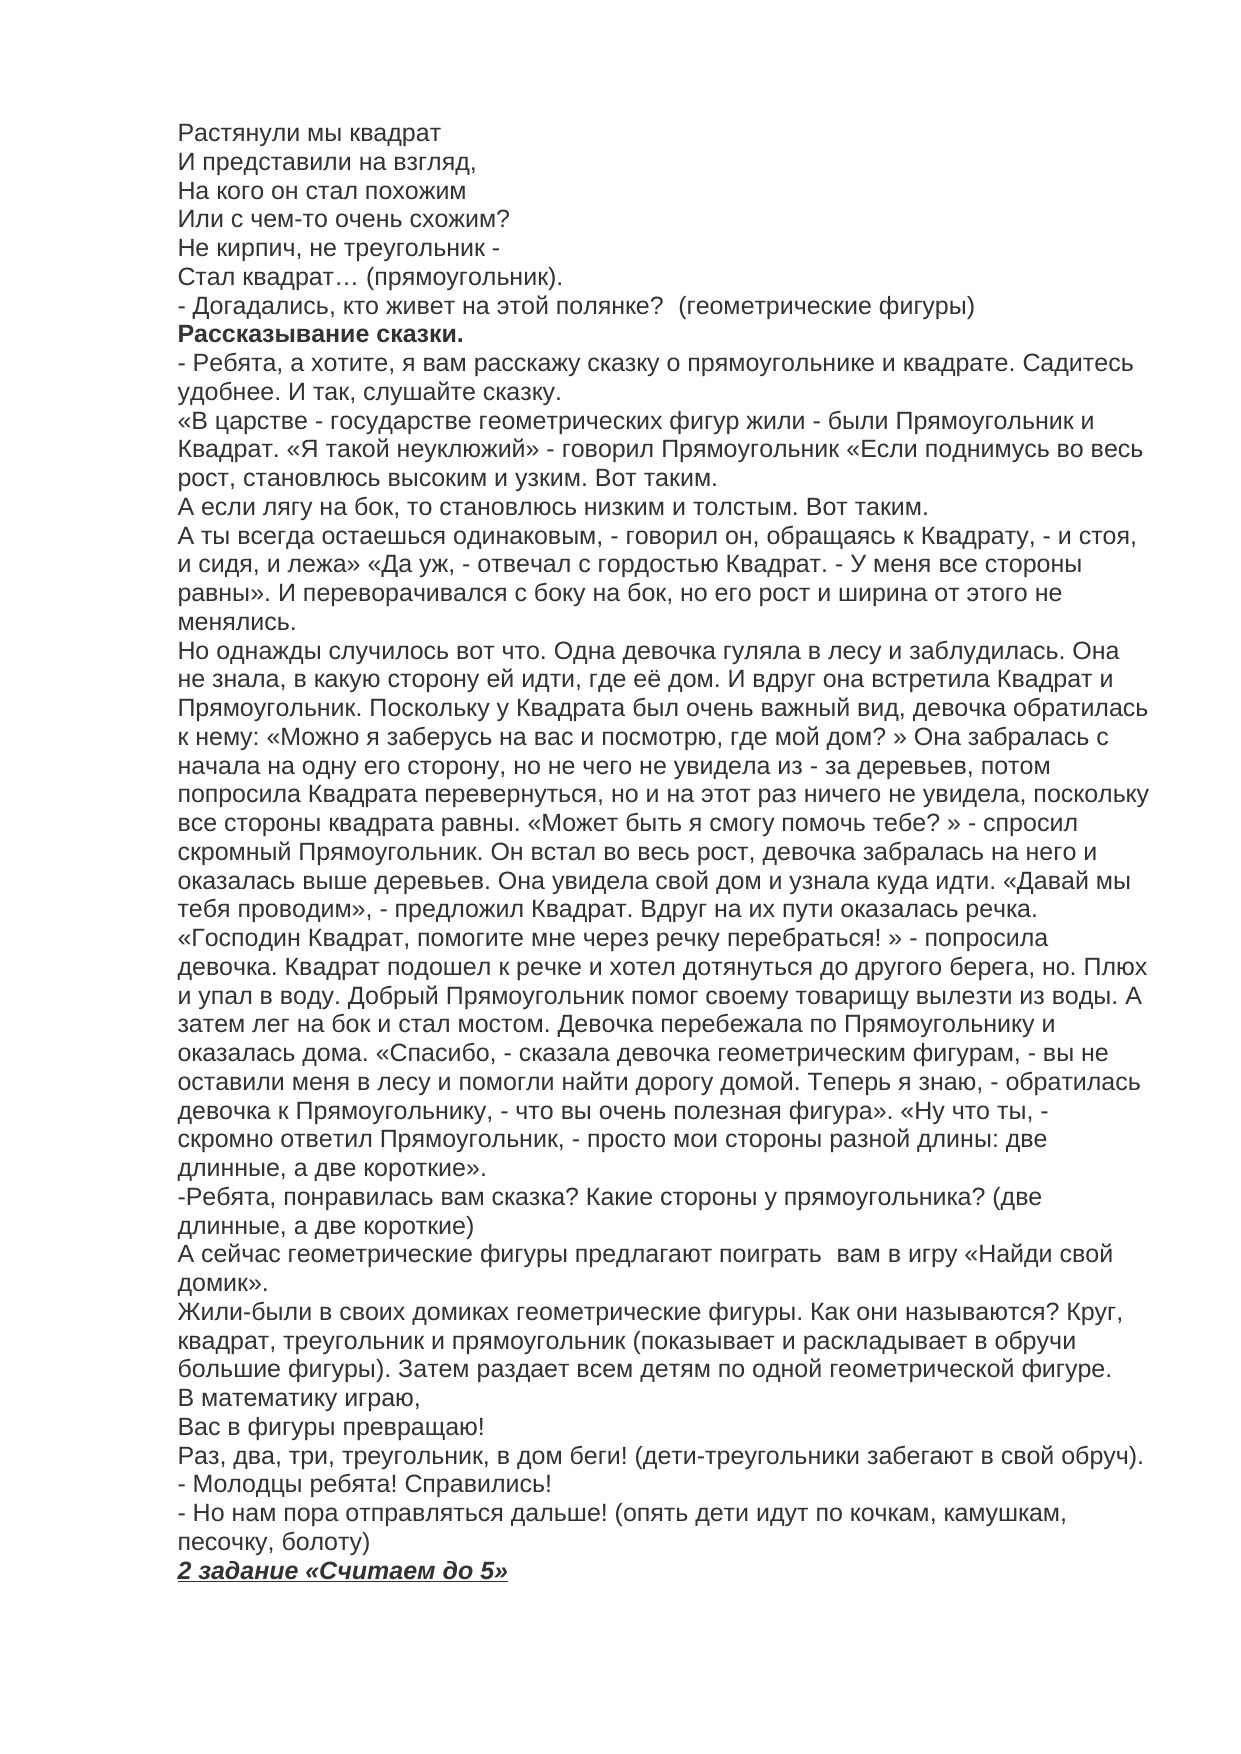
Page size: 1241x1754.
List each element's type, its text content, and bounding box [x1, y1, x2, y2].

text Рассказывание сказки. [177, 319, 1152, 348]
text Раз, два, три, треугольник, в дом беги! (дети-треугольники забегают в свой обруч). [177, 1441, 1152, 1469]
text И представили на взгляд, [177, 147, 1152, 176]
text - Молодцы ребята! Справились! [177, 1469, 1152, 1498]
text На кого он стал похожим [177, 176, 1152, 204]
text Не кирпич, не треугольник - [177, 233, 1152, 262]
text - Ребята, а хотите, я вам расскажу сказку о прямоугольнике и квадрате. Садитесь удобнее. И так, слушайте сказку. [177, 348, 1152, 406]
text А сейчас геометрические фигуры предлагают поиграть вам в игру «Найди свой домик». [177, 1239, 1152, 1297]
text Но однажды случилось вот что. Одна девочка гуляла в лесу и заблудилась. Она не знала, в какую сторону ей идти, где её дом. И вдруг она встретила Квадрат и Прямоугольник. Поскольку у Квадрата был очень важный вид, девочка обратилась к нему: «Можно я заберусь на вас и посмотрю, где мой дом? » Она забралась с начала на одну его сторону, но не чего не увидела из - за деревьев, потом попросила Квадрата перевернуться, но и на этот раз ничего не увидела, поскольку все стороны квадрата равны. «Может быть я смогу помочь тебе? » - спросил скромный Прямоугольник. Он встал во весь рост, девочка забралась на него и оказалась выше деревьев. Она увидела свой дом и узнала куда идти. «Давай мы тебя проводим», - предложил Квадрат. Вдруг на их пути оказалась речка. «Господин Квадрат, помогите мне через речку перебраться! » - попросила девочка. Квадрат подошел к речке и хотел дотянуться до другого берега, но. Плюх и упал в воду. Добрый Прямоугольник помог своему товарищу вылезти из воды. А затем лег на бок и стал мостом. Девочка перебежала по Прямоугольнику и оказалась дома. «Спасибо, - сказала девочка геометрическим фигурам, - вы не оставили меня в лесу и помогли найти дорогу домой. Теперь я знаю, - обратилась девочка к Прямоугольнику, - что вы очень полезная фигура». «Ну что ты, - скромно ответил Прямоугольник, - просто мои стороны разной длины: две длинные, а две короткие». [177, 636, 1152, 1182]
text В математику играю, [177, 1383, 1152, 1412]
text - Но нам пора отправляться дальше! (опять дети идут по кочкам, камушкам, песочку, болоту) [177, 1498, 1152, 1556]
text 2 задание «Считаем до 5» [177, 1556, 1152, 1584]
text Растянули мы квадрат [177, 118, 1152, 147]
text «В царстве - государстве геометрических фигур жили - были Прямоугольник и Квадрат. «Я такой неуклюжий» - говорил Прямоугольник «Если поднимусь во весь рост, становлюсь высоким и узким. Вот таким. [177, 406, 1152, 492]
text -Ребята, понравилась вам сказка? Какие стороны у прямоугольника? (две длинные, а две короткие) [177, 1182, 1152, 1239]
text А ты всегда остаешься одинаковым, - говорил он, обращаясь к Квадрату, - и стоя, и сидя, и лежа» «Да уж, - отвечал с гордостью Квадрат. - У меня все стороны равны». И переворачивался с боку на бок, но его рост и ширина от этого не менялись. [177, 521, 1152, 636]
text Стал квадрат… (прямоугольник). [177, 262, 1152, 291]
text Или с чем-то очень схожим? [177, 204, 1152, 233]
text Вас в фигуры превращаю! [177, 1412, 1152, 1441]
text А если лягу на бок, то становлюсь низким и толстым. Вот таким. [177, 492, 1152, 521]
text - Догадались, кто живет на этой полянке? (геометрические фигуры) [177, 291, 1152, 319]
text Жили-были в своих домиках геометрические фигуры. Как они называются? Круг, квадрат, треугольник и прямоугольник (показывает и раскладывает в обручи большие фигуры). Затем раздает всем детям по одной геометрической фигуре. [177, 1297, 1152, 1383]
